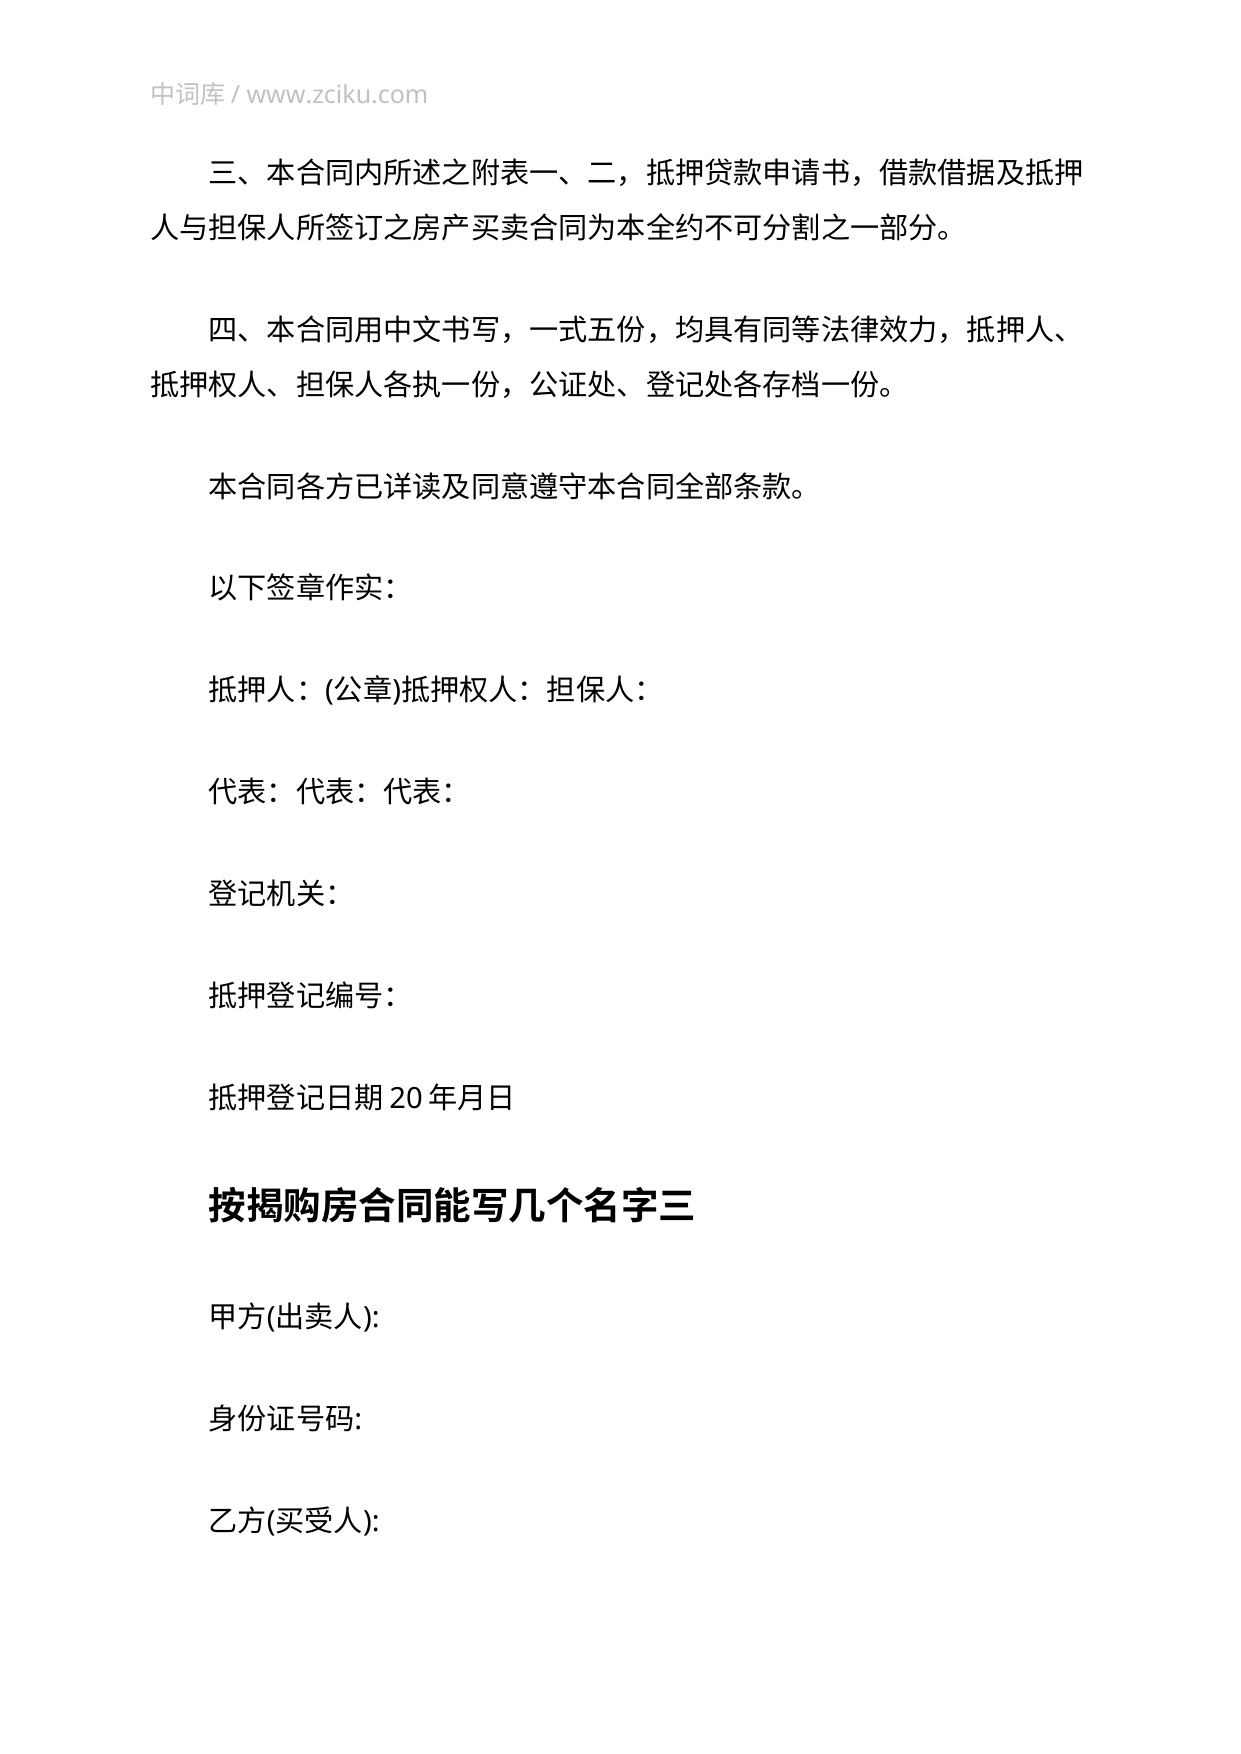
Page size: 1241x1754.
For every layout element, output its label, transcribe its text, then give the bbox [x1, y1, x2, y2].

text 抵押人：(公章)抵押权人：担保人： [150, 667, 1090, 709]
text 四、本合同用中文书写，一式五份，均具有同等法律效力，抵押人、抵押权人、担保人各执一份，公证处、登记处各存档一份。 [150, 307, 1090, 404]
text 登记机关： [150, 871, 1090, 913]
text 代表：代表：代表： [150, 769, 1090, 811]
text 三、本合同内所述之附表一、二，抵押贷款申请书，借款借据及抵押人与担保人所签订之房产买卖合同为本全约不可分割之一部分。 [150, 150, 1090, 247]
text 按揭购房合同能写几个名字三 [150, 1176, 1090, 1230]
text 身份证号码: [150, 1396, 1090, 1438]
text 本合同各方已详读及同意遵守本合同全部条款。 [150, 463, 1090, 506]
text 乙方(买受人): [150, 1497, 1090, 1540]
text 抵押登记编号： [150, 972, 1090, 1015]
text 以下签章作实： [150, 565, 1090, 607]
text 甲方(出卖人): [150, 1293, 1090, 1336]
text 抵押登记日期20年月日 [150, 1074, 1090, 1117]
